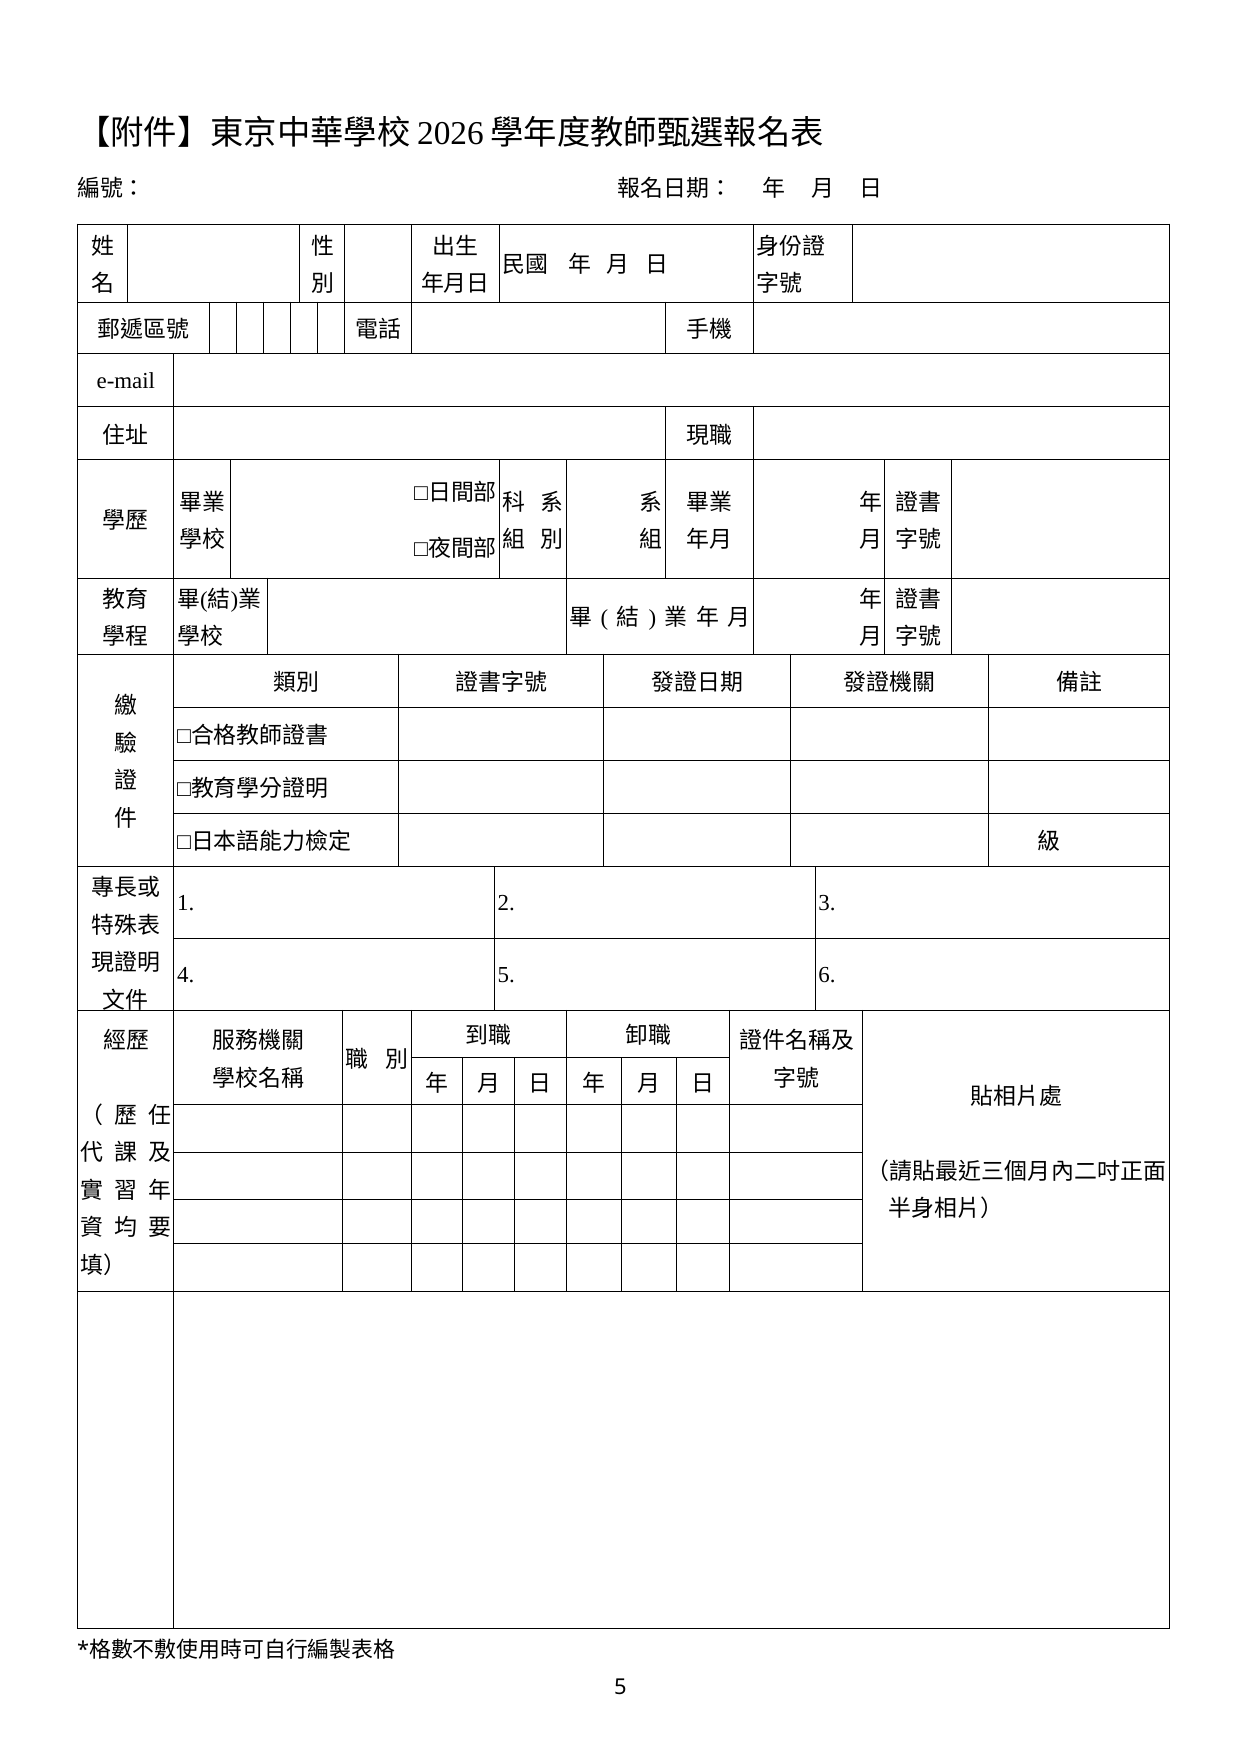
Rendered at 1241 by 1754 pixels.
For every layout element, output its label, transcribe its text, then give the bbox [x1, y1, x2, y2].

table_cell 貼相片處 （請貼最近三個月內二吋正面半身相片） [863, 1011, 1169, 1291]
table_cell [174, 407, 665, 459]
table_cell [677, 1153, 729, 1199]
table_cell 年 月 [754, 579, 884, 653]
table_cell [604, 761, 790, 813]
table_cell [567, 1244, 621, 1291]
table_cell 證書字號 [399, 655, 603, 707]
table_cell [399, 814, 603, 866]
table_cell [730, 1244, 862, 1291]
table_cell 繳 驗 證 件 [78, 655, 173, 866]
table_cell 證書字號 [885, 579, 951, 653]
table_cell [412, 303, 665, 353]
table_cell 職別 [343, 1011, 411, 1104]
table_cell [515, 1244, 566, 1291]
table_cell 1. [174, 867, 494, 938]
table_cell [567, 1200, 621, 1243]
table_cell [412, 1153, 462, 1199]
table_cell 4. [174, 939, 494, 1010]
table_cell 年 [567, 1058, 621, 1104]
table_cell 現職 [666, 407, 753, 459]
table_header [853, 225, 1169, 302]
table_cell 年 [412, 1058, 462, 1104]
table_header [128, 225, 299, 302]
table_cell □日間部 □夜間部 [231, 460, 499, 577]
table_cell [174, 1244, 342, 1291]
table_cell 月 [463, 1058, 514, 1104]
table_header 出生 年月日 [412, 225, 499, 302]
table_cell 月 [622, 1058, 676, 1104]
table_cell [343, 1200, 411, 1243]
table_cell 手機 [666, 303, 753, 353]
table_cell 年 月 [754, 460, 884, 577]
table_cell [343, 1244, 411, 1291]
table_header 民國 年 月 日 [500, 225, 753, 302]
table_cell [754, 303, 1169, 353]
table_cell 畢業學校 [174, 460, 230, 577]
table_cell 級 [989, 814, 1169, 866]
table_cell [515, 1105, 566, 1152]
table_cell [622, 1105, 676, 1152]
table_cell [412, 1105, 462, 1152]
table_cell [78, 1292, 173, 1628]
table_cell [567, 1153, 621, 1199]
table_cell 教育 學程 [78, 579, 173, 653]
table_cell [604, 708, 790, 760]
table_cell 日 [515, 1058, 566, 1104]
table_cell [174, 1105, 342, 1152]
table_cell [343, 1153, 411, 1199]
table_cell [791, 761, 988, 813]
table_header 姓名 [78, 225, 127, 302]
table_cell 住址 [78, 407, 173, 459]
table_cell 專長或特殊表現證明文件 [78, 867, 173, 1010]
table_cell [237, 303, 263, 353]
table_cell [174, 1200, 342, 1243]
table_cell [515, 1200, 566, 1243]
table_cell [174, 1292, 1169, 1628]
table_cell [268, 579, 566, 653]
table_cell [412, 1244, 462, 1291]
table_cell [399, 761, 603, 813]
table_cell [952, 460, 1169, 577]
table_cell 6. [816, 939, 1169, 1010]
table_cell [989, 708, 1169, 760]
table_cell [622, 1153, 676, 1199]
table_cell □日本語能力檢定 [174, 814, 398, 866]
table_cell [952, 579, 1169, 653]
table_cell 卸職 [567, 1011, 729, 1057]
text 【附件】東京中華學校2026學年度教師甄選報名表 [77, 92, 1163, 167]
table_cell 5. [495, 939, 815, 1010]
table_cell 科系 組別 [500, 460, 566, 577]
table_cell 畢(結)業學校 [174, 579, 267, 653]
table_cell [791, 708, 988, 760]
table_cell 郵遞區號 [78, 303, 209, 353]
table_header 身份證 字號 [754, 225, 852, 302]
text *格數不敷使用時可自行編製表格 [77, 1629, 1163, 1666]
table_cell 3. [816, 867, 1169, 938]
table_cell □教育學分證明 [174, 761, 398, 813]
table_cell [730, 1105, 862, 1152]
table_cell [677, 1200, 729, 1243]
table_cell [174, 354, 1169, 406]
table_cell [677, 1105, 729, 1152]
table_cell [567, 1105, 621, 1152]
table_cell [730, 1153, 862, 1199]
table_cell [210, 303, 236, 353]
table_cell 發證日期 [604, 655, 790, 707]
table_cell [791, 814, 988, 866]
table_cell 畢(結)業年月 [567, 579, 753, 653]
table_cell 畢業 年月 [666, 460, 753, 577]
table_cell 類別 [174, 655, 398, 707]
table_cell 電話 [345, 303, 411, 353]
table_cell 2. [495, 867, 815, 938]
table_cell 證件名稱及字號 [730, 1011, 862, 1104]
table_cell [463, 1105, 514, 1152]
table_header 性別 [300, 225, 344, 302]
table_cell 學歷 [78, 460, 173, 577]
text 編號： 報名日期： 年 月 日 [77, 167, 1163, 205]
table_cell [989, 761, 1169, 813]
table_cell □合格教師證書 [174, 708, 398, 760]
table_cell [291, 303, 317, 353]
table_cell [463, 1153, 514, 1199]
table_cell [604, 814, 790, 866]
table_cell 到職 [412, 1011, 566, 1057]
table_cell [463, 1200, 514, 1243]
table_cell 系 組 [567, 460, 665, 577]
table_cell [622, 1200, 676, 1243]
table_cell 證書字號 [885, 460, 951, 577]
table_cell [677, 1244, 729, 1291]
table_cell [515, 1153, 566, 1199]
table_cell [318, 303, 344, 353]
table_cell 日 [677, 1058, 729, 1104]
table_cell [412, 1200, 462, 1243]
table_cell 備註 [989, 655, 1169, 707]
table_cell 服務機關 學校名稱 [174, 1011, 342, 1104]
table_cell [399, 708, 603, 760]
table_cell 發證機關 [791, 655, 988, 707]
table_cell [264, 303, 290, 353]
table_cell e-mail [78, 354, 173, 406]
table_cell [343, 1105, 411, 1152]
table_cell [463, 1244, 514, 1291]
table_cell [174, 1153, 342, 1199]
table_cell 經歷 （歷任代課及實習年資均要填） [78, 1011, 173, 1291]
table_cell [754, 407, 1169, 459]
table_header [345, 225, 411, 302]
table_cell [622, 1244, 676, 1291]
table_cell [730, 1200, 862, 1243]
